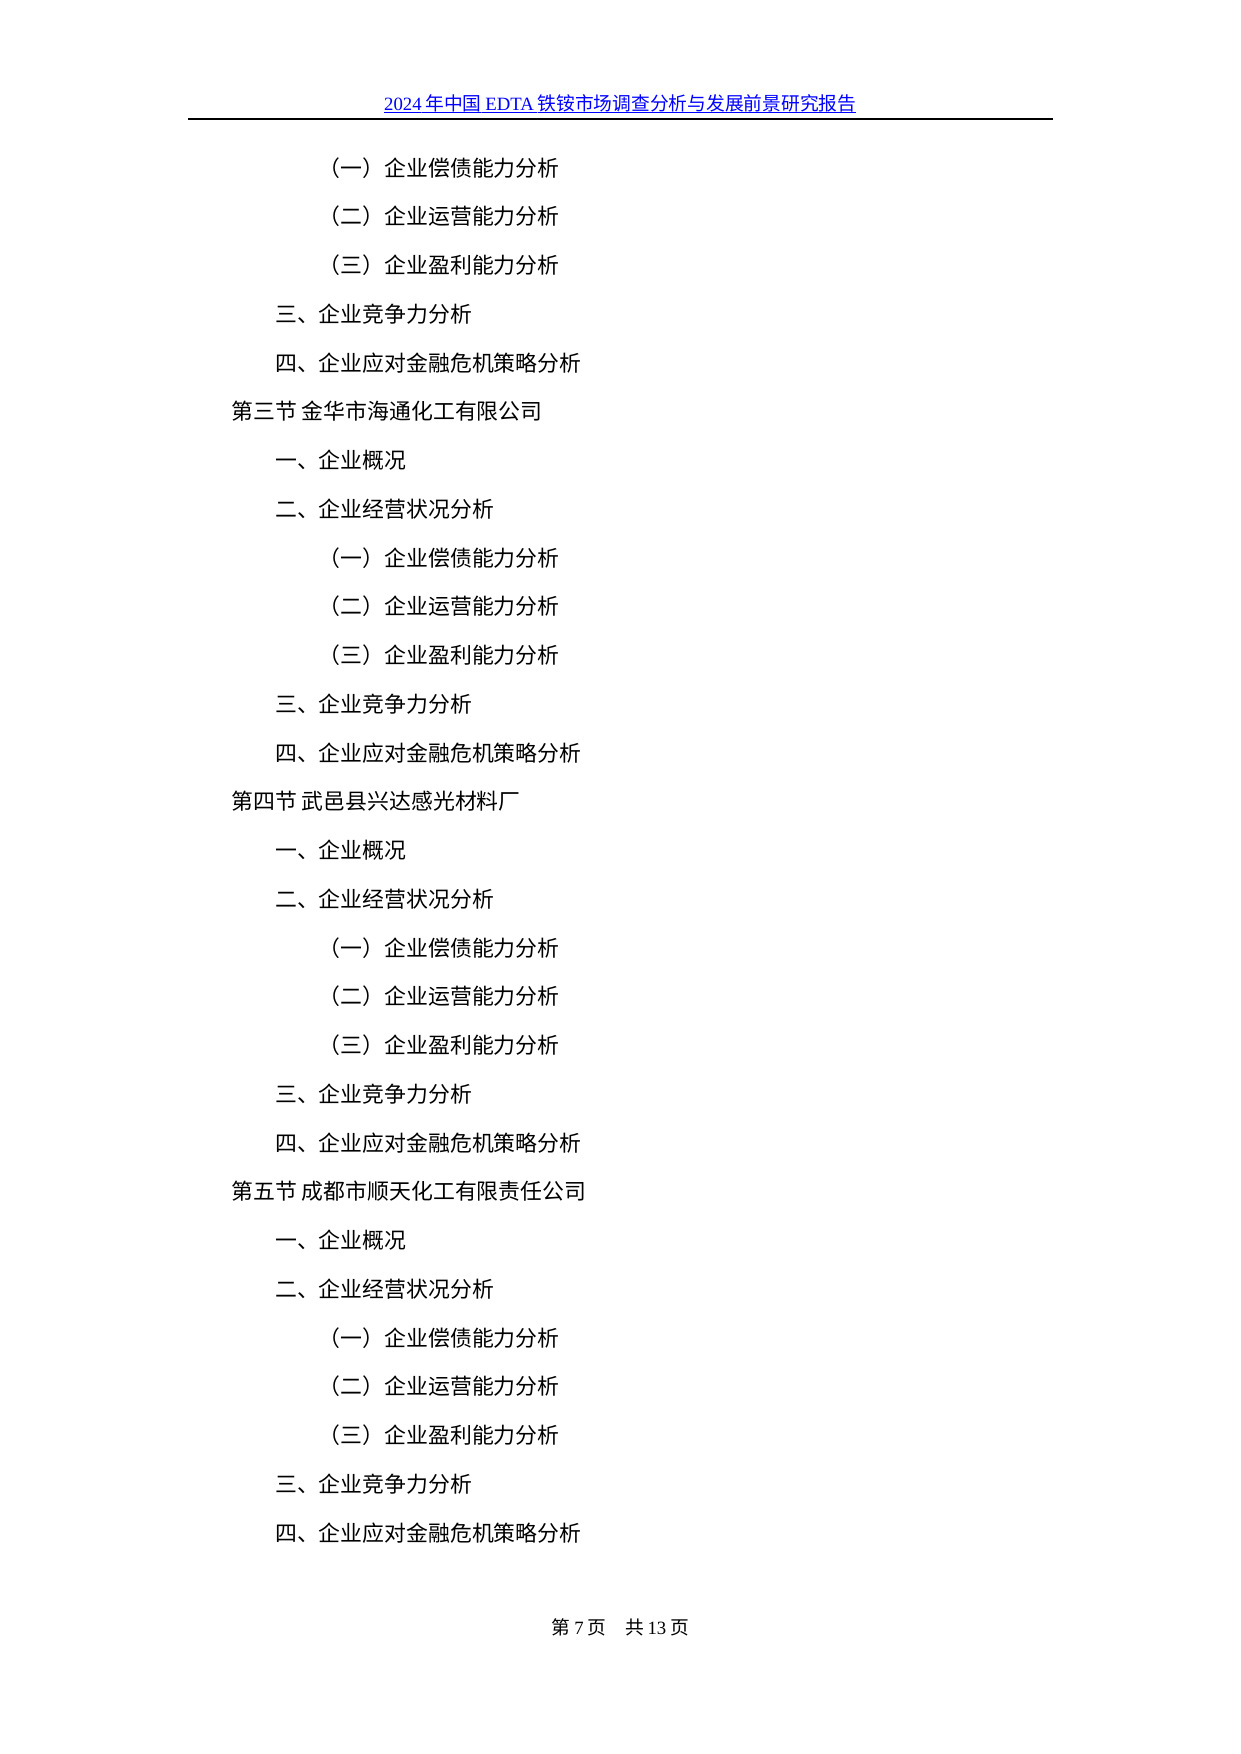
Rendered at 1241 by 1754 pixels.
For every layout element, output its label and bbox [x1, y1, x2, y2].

text [187, 150, 1053, 1548]
